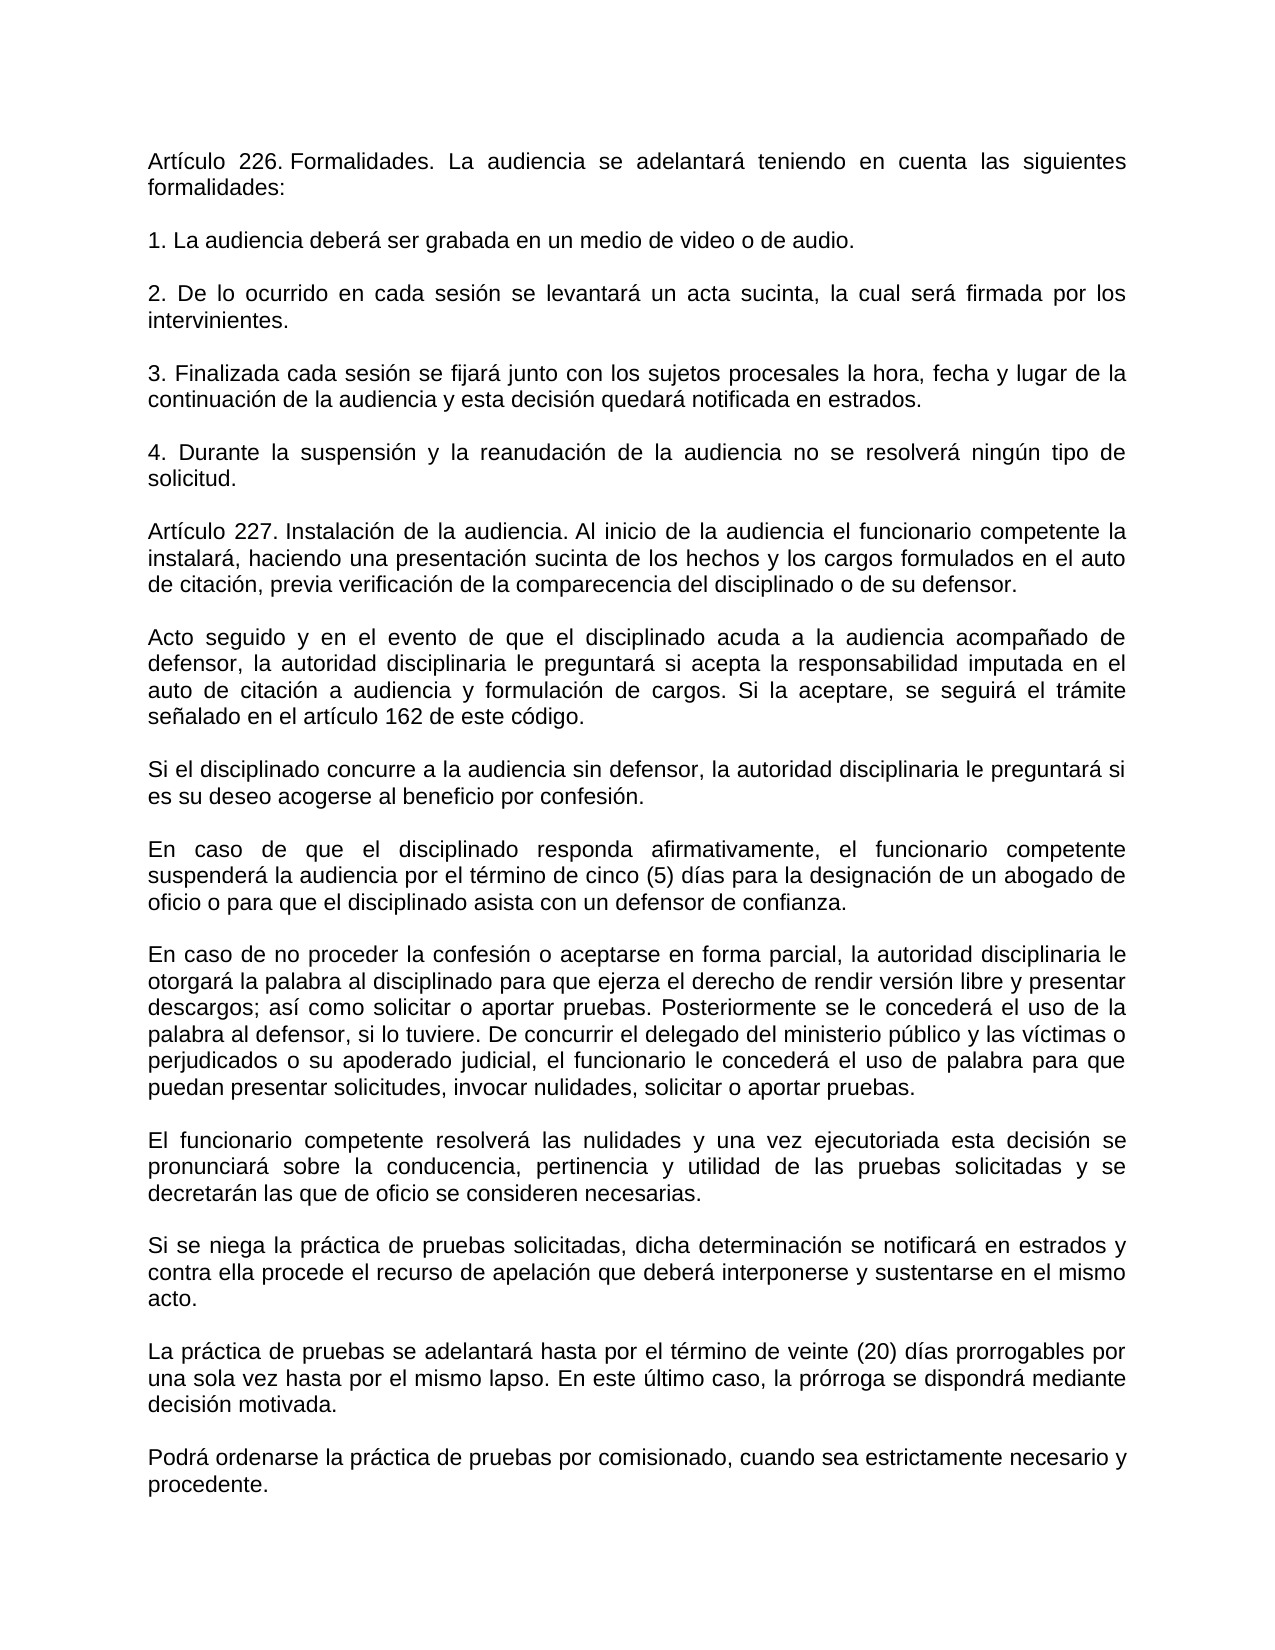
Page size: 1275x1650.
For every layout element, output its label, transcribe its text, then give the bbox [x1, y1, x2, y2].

text 4. Durante la suspensión y la reanudación de la audiencia no se resolverá ningún tipo de solicitud. [148, 439, 1127, 492]
text Artículo 227. Instalación de la audiencia. Al inicio de la audiencia el funcionario competente la instalará, haciendo una presentación sucinta de los hechos y los cargos formulados en el auto de citación, previa verificación de la comparecencia del disciplinado o de su defensor. [148, 518, 1127, 597]
text 2. De lo ocurrido en cada sesión se levantará un acta sucinta, la cual será firmada por los intervinientes. [148, 280, 1127, 333]
text 3. Finalizada cada sesión se fijará junto con los sujetos procesales la hora, fecha y lugar de la continuación de la audiencia y esta decisión quedará notificada en estrados. [148, 359, 1127, 412]
text En caso de no proceder la confesión o aceptarse en forma parcial, la autoridad disciplinaria le otorgará la palabra al disciplinado para que ejerza el derecho de rendir versión libre y presentar descargos; así como solicitar o aportar pruebas. Posteriormente se le concederá el uso de la palabra al defensor, si lo tuviere. De concurrir el delegado del ministerio público y las víctimas o perjudicados o su apoderado judicial, el funcionario le concederá el uso de palabra para que puedan presentar solicitudes, invocar nulidades, solicitar o aportar pruebas. [148, 941, 1127, 1100]
text Acto seguido y en el evento de que el disciplinado acuda a la audiencia acompañado de defensor, la autoridad disciplinaria le preguntará si acepta la responsabilidad imputada en el auto de citación a audiencia y formulación de cargos. Si la aceptare, se seguirá el trámite señalado en el artículo 162 de este código. [148, 624, 1127, 730]
text El funcionario competente resolverá las nulidades y una vez ejecutoriada esta decisión se pronunciará sobre la conducencia, pertinencia y utilidad de las pruebas solicitadas y se decretarán las que de oficio se consideren necesarias. [148, 1127, 1127, 1206]
text La práctica de pruebas se adelantará hasta por el término de veinte (20) días prorrogables por una sola vez hasta por el mismo lapso. En este último caso, la prórroga se dispondrá mediante decisión motivada. [148, 1338, 1127, 1418]
text 1. La audiencia deberá ser grabada en un medio de video o de audio. [148, 227, 1127, 253]
text En caso de que el disciplinado responda afirmativamente, el funcionario competente suspenderá la audiencia por el término de cinco (5) días para la designación de un abogado de oficio o para que el disciplinado asista con un defensor de confianza. [148, 836, 1127, 915]
text Si el disciplinado concurre a la audiencia sin defensor, la autoridad disciplinaria le preguntará si es su deseo acogerse al beneficio por confesión. [148, 756, 1127, 809]
text Artículo 226. Formalidades. La audiencia se adelantará teniendo en cuenta las siguientes formalidades: [148, 148, 1127, 201]
text Si se niega la práctica de pruebas solicitadas, dicha determinación se notificará en estrados y contra ella procede el recurso de apelación que deberá interponerse y sustentarse en el mismo acto. [148, 1232, 1127, 1312]
text Podrá ordenarse la práctica de pruebas por comisionado, cuando sea estrictamente necesario y procedente. [148, 1444, 1127, 1497]
